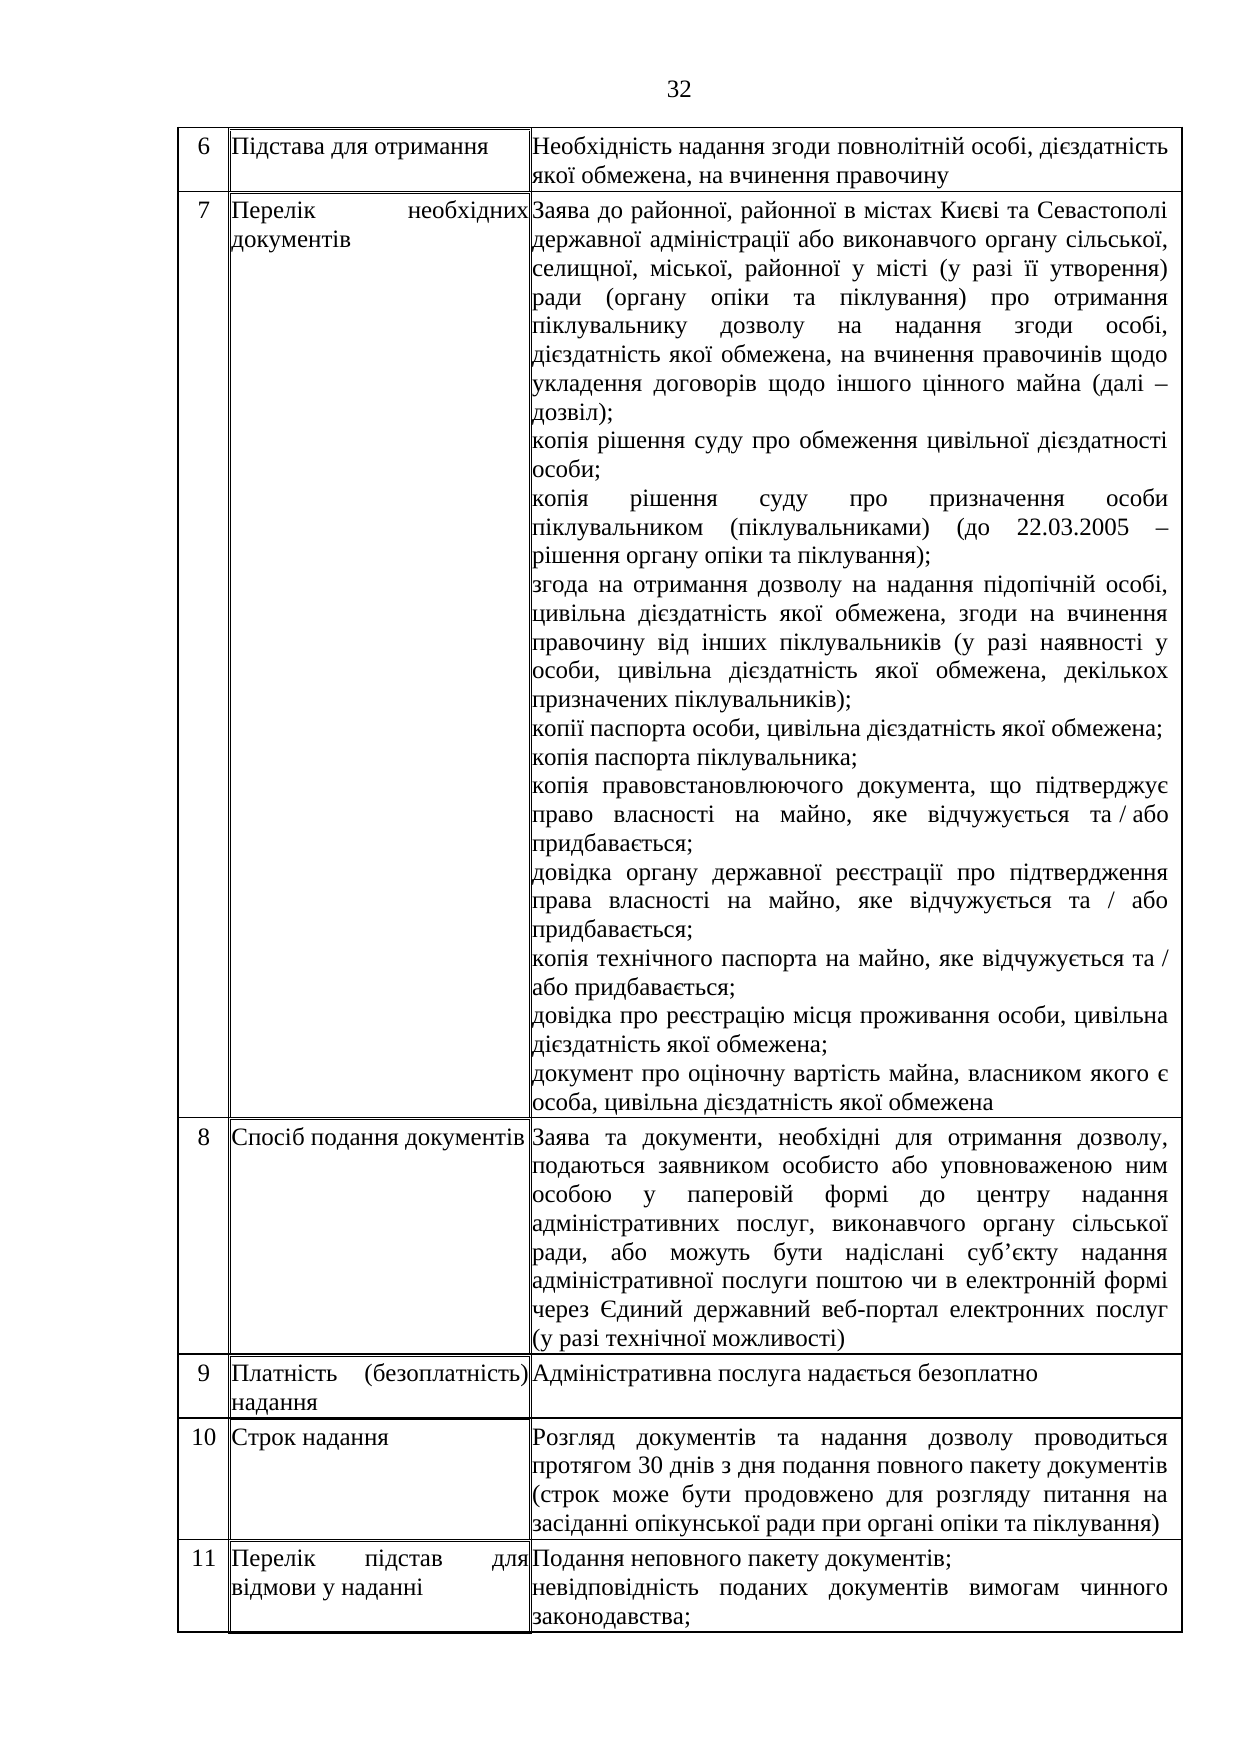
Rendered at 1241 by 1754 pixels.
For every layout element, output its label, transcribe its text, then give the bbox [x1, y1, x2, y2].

table_cell Платність (безоплатність) надання [231, 1357, 529, 1417]
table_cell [532, 1540, 1181, 1631]
table_cell Адміністративна послуга надається безоплатно [532, 1355, 1181, 1417]
table_cell Підстава для отримання [231, 130, 529, 191]
table_cell 10 [179, 1419, 228, 1538]
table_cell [231, 1542, 529, 1631]
table_cell 6 [179, 128, 228, 191]
table_cell 7 [179, 192, 228, 1117]
table_cell Спосіб подання документів [231, 1120, 529, 1353]
table_cell 9 [179, 1355, 228, 1417]
table_cell Заява до районної, районної в містах Києві та Севастополі державної адміністрації або виконавчого органу сільської, селищної, міської, районної у місті (у разі її утворення) ради (органу опіки та піклування) про отримання піклувальнику дозволу на надання згоди особі, дієздатність якої обмежена, на вчинення правочинів щодо укладення договорів щодо іншого цінного майна (далі – дозвіл); копія рішення суду про обмеження цивільної дієздатності особи; копія рішення суду про призначення особи піклувальником (піклувальниками) (до 22.03.2005 – рішення органу опіки та піклування); згода на отримання дозволу на надання підопічній особі, цивільна дієздатність якої обмежена, згоди на вчинення правочину від інших піклувальників (у разі наявності у особи, цивільна дієздатність якої обмежена, декількох призначених піклувальників); копії паспорта особи, цивільна дієздатність якої обмежена; копія паспорта піклувальника; копія правовстановлюючого документа, що підтверджує право власності на майно, яке відчужується та / або придбавається; довідка органу державної реєстрації про підтвердження права власності на майно, яке відчужується та / або придбавається; копія технічного паспорта на майно, яке відчужується та / або придбавається; довідка про реєстрацію місця проживання особи, цивільна дієздатність якої обмежена; документ про оціночну вартість майна, власником якого є особа, цивільна дієздатність якої обмежена [532, 192, 1181, 1117]
table_cell Необхідність надання згоди повнолітній особі, дієздатність якої обмежена, на вчинення правочину [532, 128, 1181, 191]
table_cell Розгляд документів та надання дозволу проводиться протягом 30 днів з дня подання повного пакету документів (строк може бути продовжено для розгляду питання на засіданні опікунської ради при органі опіки та піклування) [532, 1419, 1181, 1538]
table_cell Заява та документи, необхідні для отримання дозволу, подаються заявником особисто або уповноваженою ним особою у паперовій формі до центру надання адміністративних послуг, виконавчого органу сільської ради, або можуть бути надіслані суб’єкту надання адміністративної послуги поштою чи в електронній формі через Єдиний державний веб-портал електронних послуг (у разі технічної можливості) [532, 1118, 1181, 1353]
table_cell Строк надання [231, 1420, 529, 1538]
table_cell 11 [179, 1540, 228, 1631]
table_cell 8 [179, 1118, 228, 1353]
table_cell Перелік необхідних документів [231, 194, 529, 1117]
